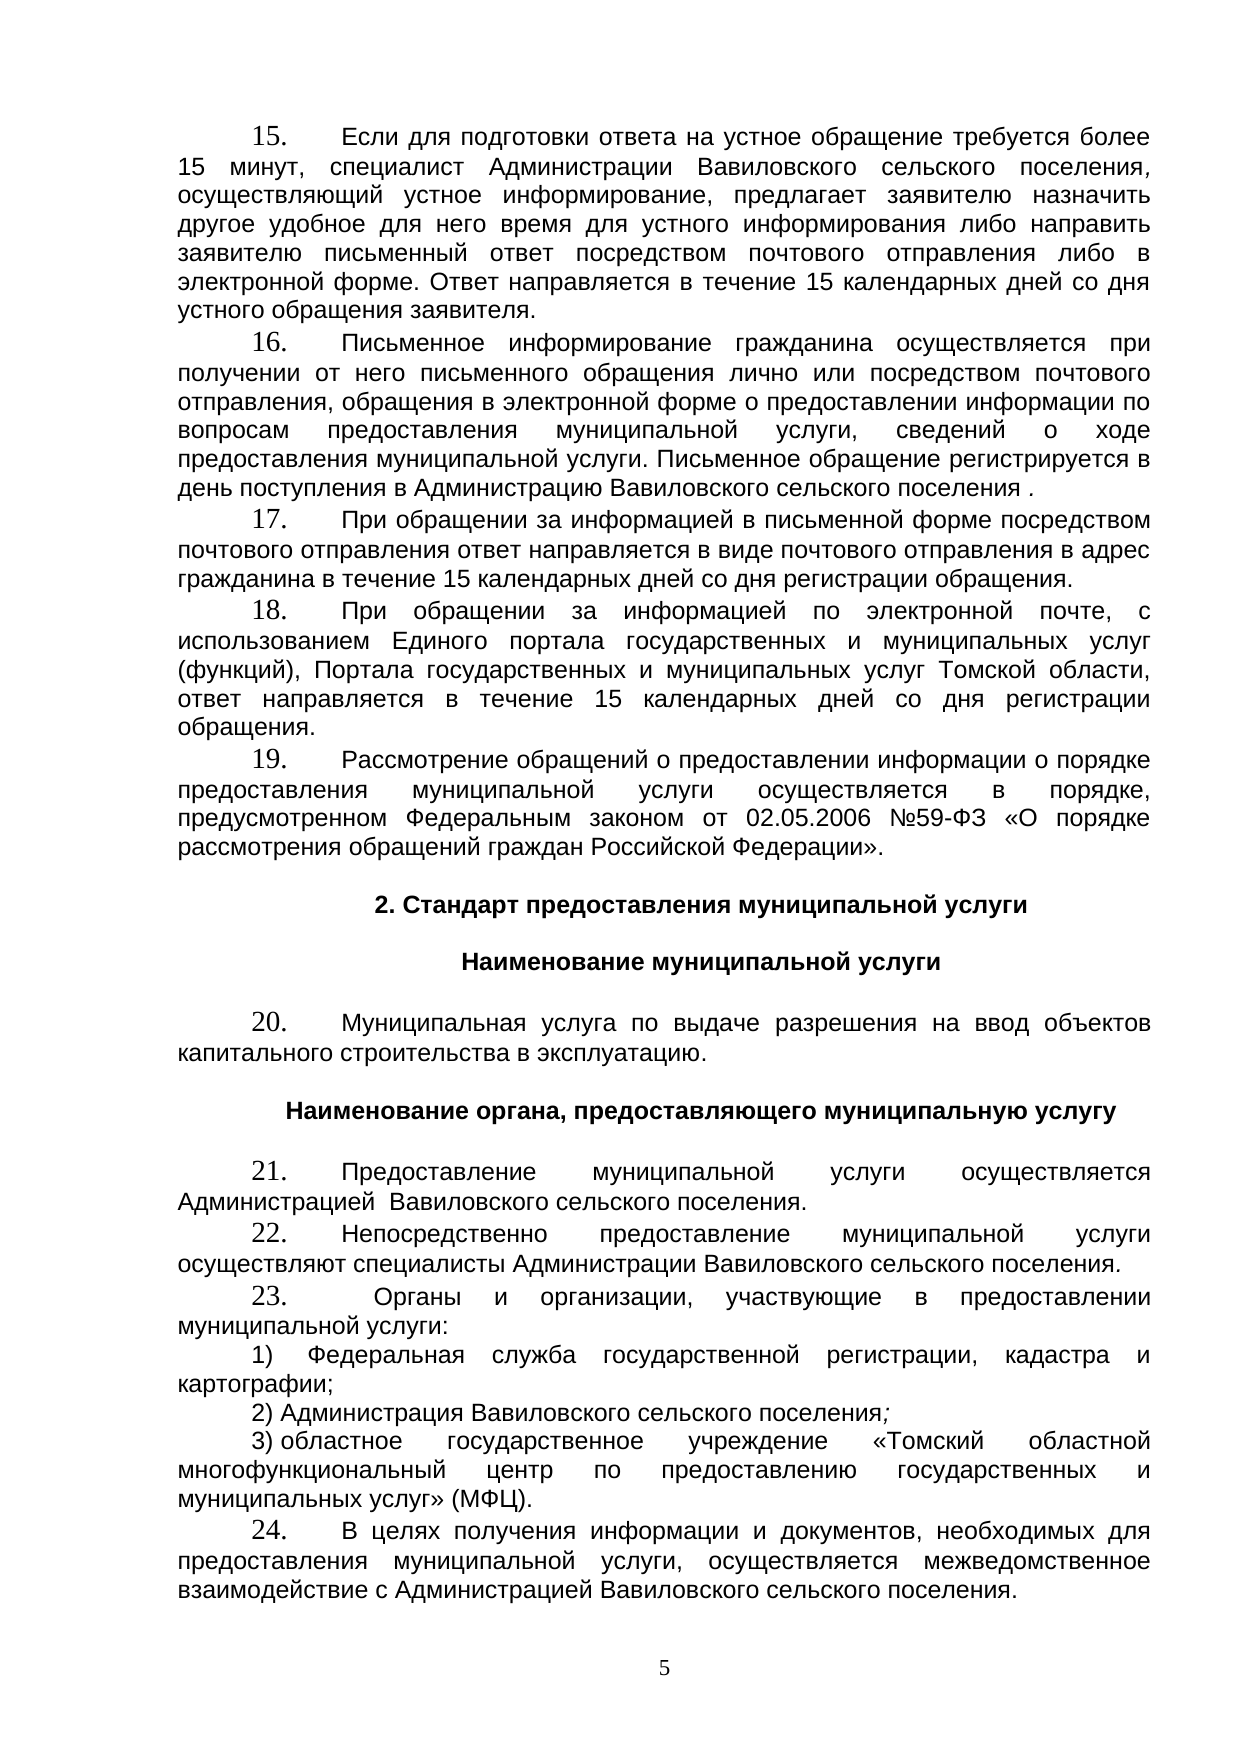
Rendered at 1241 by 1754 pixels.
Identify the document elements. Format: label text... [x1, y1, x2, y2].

list При обращении за информацией в письменной форме посредством почтового отправления ответ направляется в виде почтового отправления в адрес гражданина в течение 15 календарных дней со дня регистрации обращения. [177, 501, 1152, 592]
text Наименование органа, предоставляющего муниципальную услугу [177, 1096, 1152, 1124]
list Письменное информирование гражданина осуществляется при получении от него письменного обращения лично или посредством почтового отправления, обращения в электронной форме о предоставлении информации по вопросам предоставления муниципальной услуги, сведений о ходе предоставления муниципальной услуги. Письменное обращение регистрируется в день поступления в Администрацию Вавиловского сельского поселения . [177, 324, 1152, 501]
list Непосредственно предоставление муниципальной услуги осуществляют специалисты Администрации Вавиловского сельского поселения. [177, 1215, 1152, 1278]
list Органы и организации, участвующие в предоставлении муниципальной услуги: [177, 1278, 1152, 1340]
list Рассмотрение обращений о предоставлении информации о порядке предоставления муниципальной услуги осуществляется в порядке, предусмотренном Федеральным законом от 02.05.2006 №59-ФЗ «О порядке рассмотрения обращений граждан Российской Федерации». [177, 741, 1152, 861]
text 3) областное государственное учреждение «Томский областной многофункциональный центр по предоставлению государственных и муниципальных услуг» (МФЦ). [177, 1426, 1152, 1512]
list 2) Администрация Вавиловского сельского поселения; [177, 1397, 1152, 1426]
list Если для подготовки ответа на устное обращение требуется более 15 минут, специалист Администрации Вавиловского сельского поселения, осуществляющий устное информирование, предлагает заявителю назначить другое удобное для него время для устного информирования либо направить заявителю письменный ответ посредством почтового отправления либо в электронной форме. Ответ направляется в течение 15 календарных дней со дня устного обращения заявителя. [177, 118, 1152, 324]
list В целях получения информации и документов, необходимых для предоставления муниципальной услуги, осуществляется межведомственное взаимодействие с Администрацией Вавиловского сельского поселения. [177, 1512, 1152, 1603]
text Наименование муниципальной услуги [177, 947, 1152, 976]
list Муниципальная услуга по выдаче разрешения на ввод объектов капитального строительства в эксплуатацию. [177, 1004, 1152, 1067]
list Предоставление муниципальной услуги осуществляется Администрацией Вавиловского сельского поселения. [177, 1153, 1152, 1215]
list 1) Федеральная служба государственной регистрации, кадастра и картографии; [177, 1340, 1152, 1397]
text 2. Стандарт предоставления муниципальной услуги [177, 889, 1152, 918]
list При обращении за информацией по электронной почте, с использованием Единого портала государственных и муниципальных услуг (функций), Портала государственных и муниципальных услуг Томской области, ответ направляется в течение 15 календарных дней со дня регистрации обращения. [177, 592, 1152, 741]
